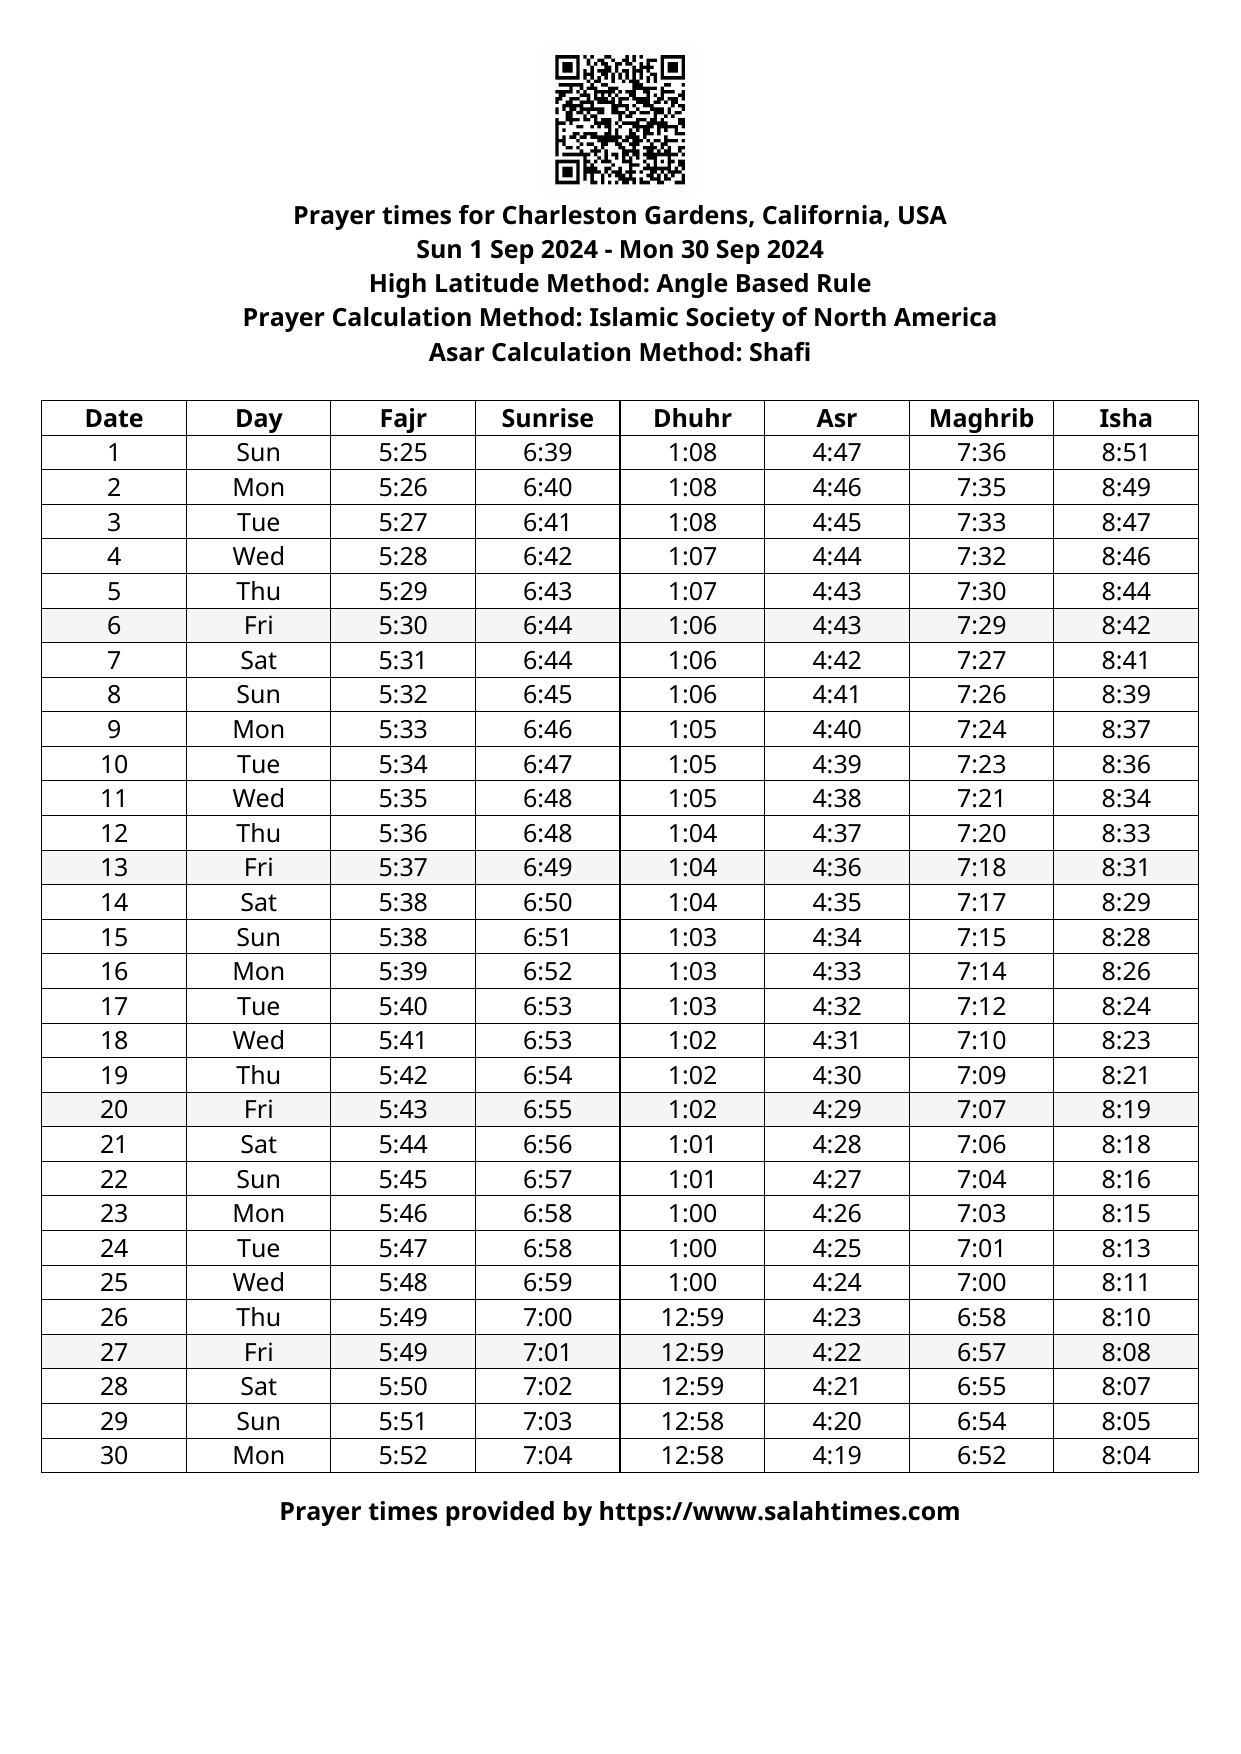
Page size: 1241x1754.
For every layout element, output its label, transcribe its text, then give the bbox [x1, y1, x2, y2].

table_cell 6:57 [476, 1162, 619, 1195]
table_header Sunrise [476, 401, 619, 434]
table_cell Sun [187, 678, 330, 711]
table_cell 7:03 [910, 1196, 1053, 1230]
table_cell Thu [187, 816, 330, 849]
table_cell Thu [187, 1058, 330, 1092]
table_cell 4:29 [765, 1093, 909, 1126]
table_cell 8:21 [1054, 1058, 1198, 1092]
table_cell 6:53 [476, 989, 619, 1022]
table_cell Wed [187, 1024, 330, 1057]
table_cell 8:51 [1054, 436, 1198, 469]
table_cell Thu [187, 574, 330, 607]
table_cell 1:05 [621, 781, 764, 815]
table_header Date [42, 401, 186, 434]
table_cell 1:07 [621, 539, 764, 573]
table_cell 7:24 [910, 712, 1053, 746]
table_cell 6:56 [476, 1127, 619, 1161]
table_cell 6:48 [476, 816, 619, 849]
table_cell 7:27 [910, 643, 1053, 677]
table_cell 5:33 [331, 712, 475, 746]
table_cell 8:29 [1054, 885, 1198, 919]
table_cell 1:01 [621, 1127, 764, 1161]
table_cell 4:28 [765, 1127, 909, 1161]
table_cell 20 [42, 1093, 186, 1126]
table_cell 8:37 [1054, 712, 1198, 746]
table_cell 19 [42, 1058, 186, 1092]
table_cell 5:27 [331, 505, 475, 538]
table_cell 4:25 [765, 1231, 909, 1264]
table_header Fajr [331, 401, 475, 434]
table_cell 6:48 [476, 781, 619, 815]
table_cell 8:39 [1054, 678, 1198, 711]
table_cell 7:35 [910, 470, 1053, 504]
table_cell 8:47 [1054, 505, 1198, 538]
text Prayer Calculation Method: Islamic Society of North America [42, 300, 1198, 334]
table_cell 4:32 [765, 989, 909, 1022]
table_cell 6:57 [910, 1335, 1053, 1368]
table_cell 5:32 [331, 678, 475, 711]
table_cell 9 [42, 712, 186, 746]
table_cell 7:06 [910, 1127, 1053, 1161]
table_cell 8:33 [1054, 816, 1198, 849]
table_cell Mon [187, 1439, 330, 1472]
table_cell 4:47 [765, 436, 909, 469]
table_cell 1:00 [621, 1196, 764, 1230]
table_cell 6:40 [476, 470, 619, 504]
table_cell 5:38 [331, 920, 475, 953]
table_cell 1:06 [621, 678, 764, 711]
table_cell 8:16 [1054, 1162, 1198, 1195]
table_cell 5:42 [331, 1058, 475, 1092]
table_cell 1 [42, 436, 186, 469]
table_cell Wed [187, 539, 330, 573]
table_cell 6:51 [476, 920, 619, 953]
table_cell 5:47 [331, 1231, 475, 1264]
table_cell 1:03 [621, 954, 764, 988]
table_cell 7:20 [910, 816, 1053, 849]
table_cell 5:31 [331, 643, 475, 677]
table_cell 5:29 [331, 574, 475, 607]
table_cell 6:55 [476, 1093, 619, 1126]
table_cell 5:49 [331, 1300, 475, 1334]
table_cell 3 [42, 505, 186, 538]
table_cell 5:45 [331, 1162, 475, 1195]
table_cell 6:42 [476, 539, 619, 573]
table_cell 7 [42, 643, 186, 677]
table_cell 12:59 [621, 1300, 764, 1334]
text Prayer times for Charleston Gardens, California, USA [42, 198, 1198, 232]
table_cell 7:32 [910, 539, 1053, 573]
table_cell 8:13 [1054, 1231, 1198, 1264]
table_cell 6:58 [476, 1196, 619, 1230]
table_cell 6:58 [476, 1231, 619, 1264]
table_cell 4:39 [765, 747, 909, 780]
text Sun 1 Sep 2024 - Mon 30 Sep 2024 [42, 232, 1198, 266]
table_cell 4:35 [765, 885, 909, 919]
table_cell 6:54 [476, 1058, 619, 1092]
table_cell 21 [42, 1127, 186, 1161]
table_header Maghrib [910, 401, 1053, 434]
table_cell 6:43 [476, 574, 619, 607]
table_cell 15 [42, 920, 186, 953]
table_cell 4:31 [765, 1024, 909, 1057]
table_cell 7:01 [476, 1335, 619, 1368]
table_cell Sat [187, 643, 330, 677]
table_cell 28 [42, 1369, 186, 1403]
table_cell Sun [187, 1162, 330, 1195]
table_cell 4:46 [765, 470, 909, 504]
table_cell 4:22 [765, 1335, 909, 1368]
table_cell 1:05 [621, 747, 764, 780]
table_cell 22 [42, 1162, 186, 1195]
table_cell 5:34 [331, 747, 475, 780]
table_cell 8:31 [1054, 851, 1198, 884]
table_cell 12:58 [621, 1404, 764, 1437]
table_header Asr [765, 401, 909, 434]
table_cell 8:24 [1054, 989, 1198, 1022]
table_cell 4:38 [765, 781, 909, 815]
table_cell Wed [187, 1266, 330, 1299]
table_cell 8:41 [1054, 643, 1198, 677]
table_cell 6:50 [476, 885, 619, 919]
table_cell 4:41 [765, 678, 909, 711]
table_cell 6:45 [476, 678, 619, 711]
table_cell 5:25 [331, 436, 475, 469]
table_header Isha [1054, 401, 1198, 434]
table_cell 1:04 [621, 816, 764, 849]
table_cell 7:21 [910, 781, 1053, 815]
table_cell 18 [42, 1024, 186, 1057]
table_cell Mon [187, 954, 330, 988]
picture [542, 41, 699, 198]
table_cell 25 [42, 1266, 186, 1299]
table_cell Fri [187, 851, 330, 884]
table_cell 1:08 [621, 470, 764, 504]
table_cell 13 [42, 851, 186, 884]
table_cell 5:28 [331, 539, 475, 573]
table_cell 7:04 [910, 1162, 1053, 1195]
table_cell 6 [42, 609, 186, 642]
table_cell Sun [187, 920, 330, 953]
table_cell 1:02 [621, 1024, 764, 1057]
table_cell 4:33 [765, 954, 909, 988]
table_cell 1:04 [621, 851, 764, 884]
table_cell 4:37 [765, 816, 909, 849]
table_cell 4:43 [765, 609, 909, 642]
table_cell 8:36 [1054, 747, 1198, 780]
table_cell Fri [187, 1335, 330, 1368]
table_cell 7:12 [910, 989, 1053, 1022]
table_cell 8:49 [1054, 470, 1198, 504]
table_cell 7:36 [910, 436, 1053, 469]
table_cell Fri [187, 609, 330, 642]
table_cell 8:08 [1054, 1335, 1198, 1368]
table_cell 7:07 [910, 1093, 1053, 1126]
table_cell 8:34 [1054, 781, 1198, 815]
table_cell 7:33 [910, 505, 1053, 538]
table_cell 11 [42, 781, 186, 815]
table_cell 6:53 [476, 1024, 619, 1057]
table_cell 2 [42, 470, 186, 504]
table_cell 4:44 [765, 539, 909, 573]
table_cell 7:00 [476, 1300, 619, 1334]
table_cell 8:26 [1054, 954, 1198, 988]
table_cell 8:46 [1054, 539, 1198, 573]
table_cell 5:46 [331, 1196, 475, 1230]
table_cell 4:21 [765, 1369, 909, 1403]
table_header Dhuhr [621, 401, 764, 434]
table_cell 5:26 [331, 470, 475, 504]
table_cell Tue [187, 505, 330, 538]
table_cell 6:44 [476, 643, 619, 677]
table_cell 5:48 [331, 1266, 475, 1299]
table_cell 5:49 [331, 1335, 475, 1368]
text Prayer times provided by https://www.salahtimes.com [42, 1494, 1198, 1528]
table_cell 7:02 [476, 1369, 619, 1403]
table_cell 4:36 [765, 851, 909, 884]
table_cell Thu [187, 1300, 330, 1334]
table_cell 8 [42, 678, 186, 711]
table_cell 6:52 [476, 954, 619, 988]
table_cell 7:09 [910, 1058, 1053, 1092]
table_cell Tue [187, 1231, 330, 1264]
table_cell 27 [42, 1335, 186, 1368]
table_cell Sun [187, 1404, 330, 1437]
table_cell 1:00 [621, 1231, 764, 1264]
table_cell Mon [187, 470, 330, 504]
table_cell 7:30 [910, 574, 1053, 607]
table_cell 4:30 [765, 1058, 909, 1092]
table_cell 5:40 [331, 989, 475, 1022]
table_cell 7:15 [910, 920, 1053, 953]
table_cell 8:23 [1054, 1024, 1198, 1057]
table_cell 6:41 [476, 505, 619, 538]
table_cell 1:07 [621, 574, 764, 607]
table_cell Mon [187, 712, 330, 746]
table_cell 1:03 [621, 989, 764, 1022]
table_cell 4:23 [765, 1300, 909, 1334]
table_cell 8:05 [1054, 1404, 1198, 1437]
table_cell Sat [187, 1369, 330, 1403]
table_cell 30 [42, 1439, 186, 1472]
table_cell 5:44 [331, 1127, 475, 1161]
table_header Day [187, 401, 330, 434]
table_cell 5:39 [331, 954, 475, 988]
table_cell 4:19 [765, 1439, 909, 1472]
table_cell 6:39 [476, 436, 619, 469]
table_cell 4:40 [765, 712, 909, 746]
table_cell 12 [42, 816, 186, 849]
table_cell Tue [187, 747, 330, 780]
table_cell 7:10 [910, 1024, 1053, 1057]
table_cell 8:19 [1054, 1093, 1198, 1126]
table_cell 7:23 [910, 747, 1053, 780]
table_cell 12:59 [621, 1335, 764, 1368]
table_cell 5:35 [331, 781, 475, 815]
table_cell 10 [42, 747, 186, 780]
table_cell Sat [187, 1127, 330, 1161]
table_cell 1:02 [621, 1093, 764, 1126]
table_cell 1:05 [621, 712, 764, 746]
table_cell 7:04 [476, 1439, 619, 1472]
table_cell 7:29 [910, 609, 1053, 642]
table_cell 17 [42, 989, 186, 1022]
table_cell 7:03 [476, 1404, 619, 1437]
table_cell 8:07 [1054, 1369, 1198, 1403]
table_cell 4:34 [765, 920, 909, 953]
table_cell 4:27 [765, 1162, 909, 1195]
table_cell 1:06 [621, 609, 764, 642]
table_cell 4 [42, 539, 186, 573]
table_cell 5 [42, 574, 186, 607]
table_cell 8:15 [1054, 1196, 1198, 1230]
table_cell 8:10 [1054, 1300, 1198, 1334]
table_cell 6:58 [910, 1300, 1053, 1334]
table_cell 5:36 [331, 816, 475, 849]
table_cell 8:04 [1054, 1439, 1198, 1472]
table_cell 1:08 [621, 505, 764, 538]
table_cell 8:44 [1054, 574, 1198, 607]
table_cell 8:11 [1054, 1266, 1198, 1299]
table_cell 5:37 [331, 851, 475, 884]
table_cell 5:43 [331, 1093, 475, 1126]
table_cell 6:49 [476, 851, 619, 884]
table_cell 26 [42, 1300, 186, 1334]
table_cell 16 [42, 954, 186, 988]
table_cell 5:50 [331, 1369, 475, 1403]
table_cell 7:14 [910, 954, 1053, 988]
table_cell 1:08 [621, 436, 764, 469]
table_cell 5:52 [331, 1439, 475, 1472]
table_cell 1:04 [621, 885, 764, 919]
table_cell 4:24 [765, 1266, 909, 1299]
table_cell 12:58 [621, 1439, 764, 1472]
table_cell 7:26 [910, 678, 1053, 711]
table_cell 6:44 [476, 609, 619, 642]
table_cell 6:52 [910, 1439, 1053, 1472]
table_cell 7:18 [910, 851, 1053, 884]
table_cell 23 [42, 1196, 186, 1230]
table_cell 24 [42, 1231, 186, 1264]
table_cell 8:18 [1054, 1127, 1198, 1161]
table_cell Mon [187, 1196, 330, 1230]
table_cell 14 [42, 885, 186, 919]
table_cell Fri [187, 1093, 330, 1126]
table_cell 4:26 [765, 1196, 909, 1230]
table_cell 1:02 [621, 1058, 764, 1092]
table_cell 5:41 [331, 1024, 475, 1057]
table_cell 6:55 [910, 1369, 1053, 1403]
table_cell Tue [187, 989, 330, 1022]
table_cell 1:01 [621, 1162, 764, 1195]
table_cell 29 [42, 1404, 186, 1437]
table_cell 6:47 [476, 747, 619, 780]
table_cell 12:59 [621, 1369, 764, 1403]
table_cell Sat [187, 885, 330, 919]
table_cell 1:00 [621, 1266, 764, 1299]
table_cell Sun [187, 436, 330, 469]
table_cell 5:51 [331, 1404, 475, 1437]
text Asar Calculation Method: Shafi [42, 334, 1198, 368]
table_cell 7:17 [910, 885, 1053, 919]
table_cell 4:45 [765, 505, 909, 538]
table_cell 4:42 [765, 643, 909, 677]
table_cell 5:30 [331, 609, 475, 642]
table_cell 8:42 [1054, 609, 1198, 642]
table_cell 7:01 [910, 1231, 1053, 1264]
table_cell Wed [187, 781, 330, 815]
table_cell 6:59 [476, 1266, 619, 1299]
text High Latitude Method: Angle Based Rule [42, 266, 1198, 300]
table_cell 7:00 [910, 1266, 1053, 1299]
table_cell 6:54 [910, 1404, 1053, 1437]
table_cell 8:28 [1054, 920, 1198, 953]
table_cell 4:20 [765, 1404, 909, 1437]
table_cell 6:46 [476, 712, 619, 746]
table_cell 4:43 [765, 574, 909, 607]
table_cell 1:03 [621, 920, 764, 953]
table_cell 1:06 [621, 643, 764, 677]
table_cell 5:38 [331, 885, 475, 919]
